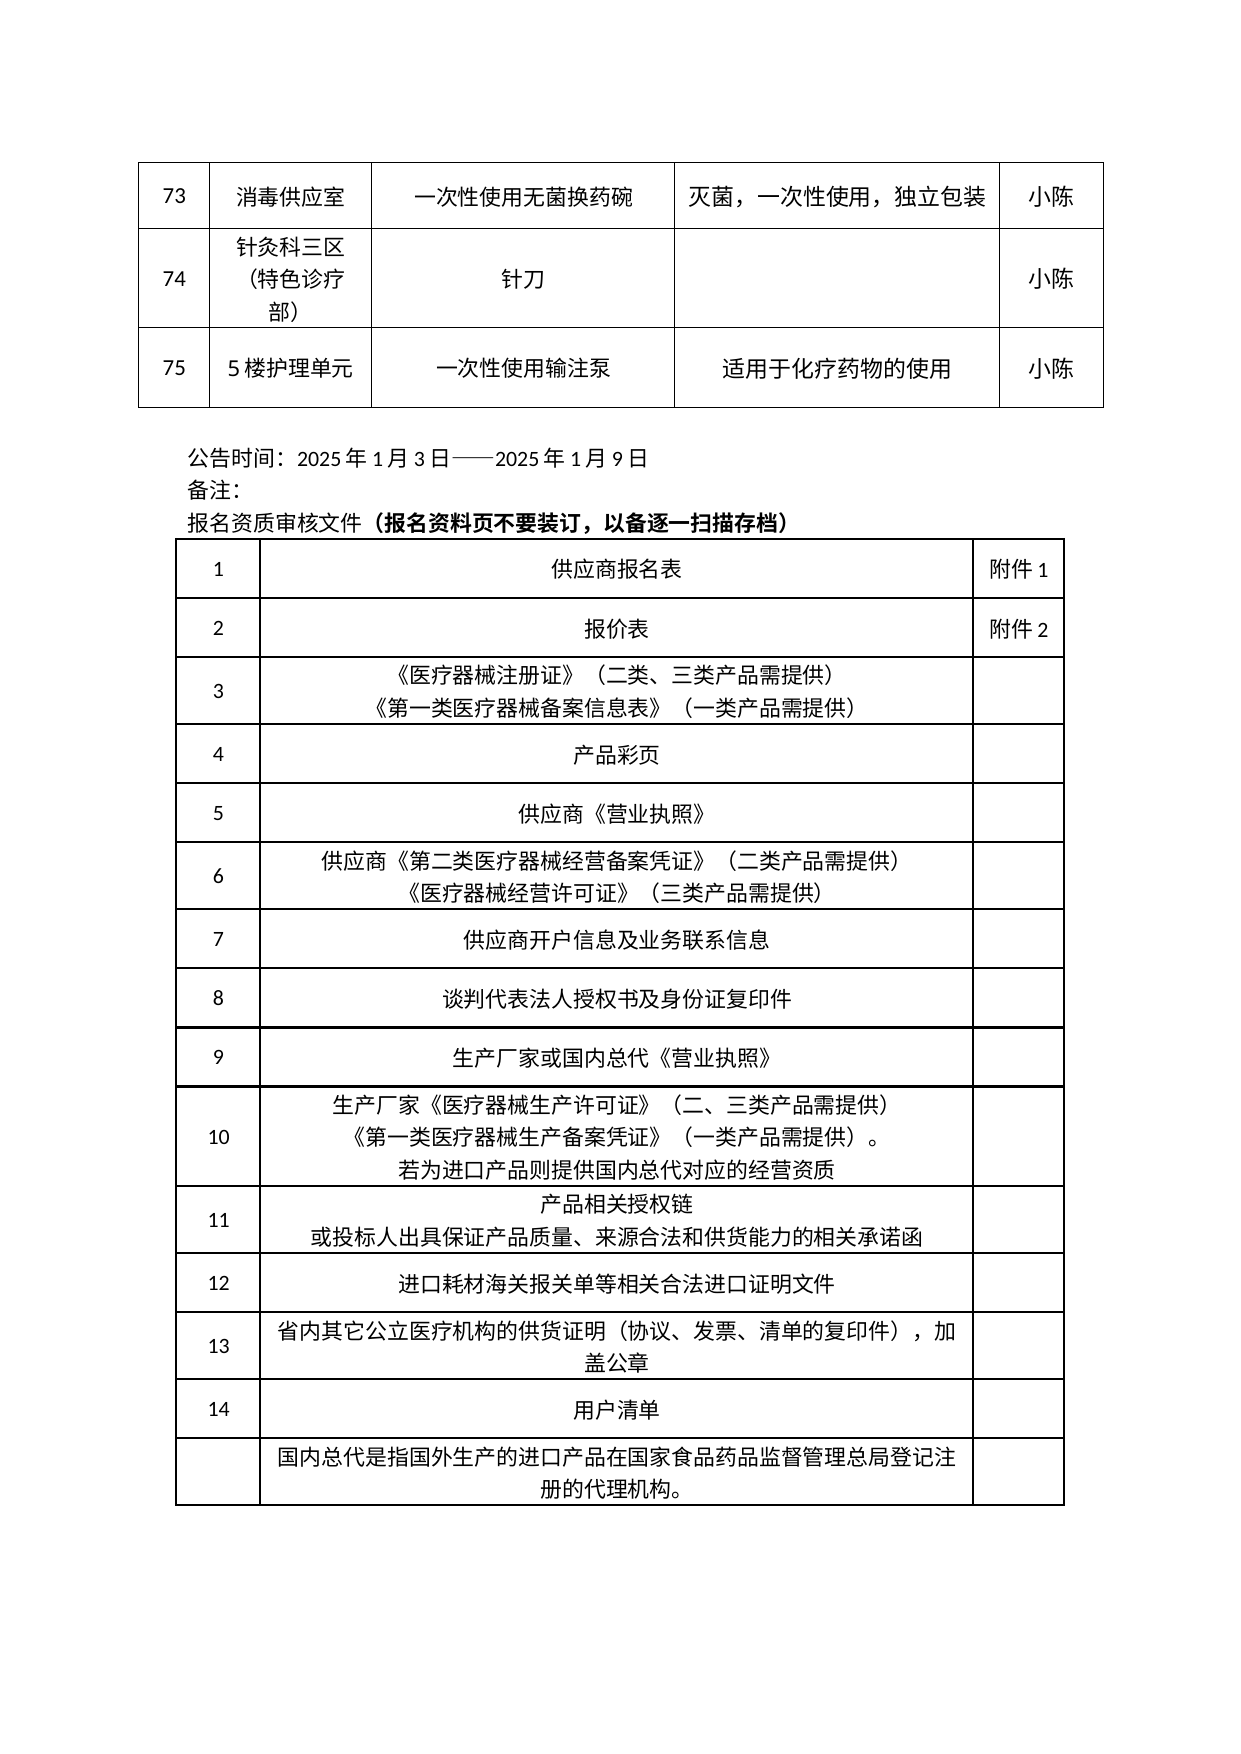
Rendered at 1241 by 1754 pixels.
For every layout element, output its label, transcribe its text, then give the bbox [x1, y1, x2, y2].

table_cell 生产厂家或国内总代《营业执照》 [261, 1029, 972, 1085]
table_cell 3 [177, 658, 259, 723]
table_cell 13 [177, 1313, 259, 1378]
table_header 1 [177, 540, 259, 597]
table_header 供应商报名表 [261, 540, 972, 597]
table_cell 适用于化疗药物的使用 [675, 328, 999, 407]
table_cell [974, 1439, 1063, 1504]
table_cell 10 [177, 1088, 259, 1185]
table_cell 产品彩页 [261, 725, 972, 782]
table_cell 74 [139, 229, 209, 327]
table_cell 一次性使用无菌换药碗 [372, 163, 674, 228]
table_cell 小陈 [1000, 229, 1103, 327]
table_cell 73 [139, 163, 209, 228]
table_cell [974, 725, 1063, 782]
table_cell 供应商《第二类医疗器械经营备案凭证》（二类产品需提供） 《医疗器械经营许可证》（三类产品需提供） [261, 843, 972, 908]
table_cell 针灸科三区（特色诊疗部） [210, 229, 371, 327]
table_cell [177, 1439, 259, 1504]
table_cell 12 [177, 1254, 259, 1311]
table_cell [974, 843, 1063, 908]
table_cell 附件2 [974, 599, 1063, 656]
table_cell 谈判代表法人授权书及身份证复印件 [261, 969, 972, 1026]
table_cell 针刀 [372, 229, 674, 327]
table_cell 国内总代是指国外生产的进口产品在国家食品药品监督管理总局登记注册的代理机构。 [261, 1439, 972, 1504]
table_cell 小陈 [1000, 328, 1103, 407]
table_cell 供应商开户信息及业务联系信息 [261, 910, 972, 967]
table_cell 5楼护理单元 [210, 328, 371, 407]
table_cell 一次性使用输注泵 [372, 328, 674, 407]
table_cell [974, 1187, 1063, 1252]
table_cell [675, 229, 999, 327]
table_cell 14 [177, 1380, 259, 1437]
table_cell 省内其它公立医疗机构的供货证明（协议、发票、清单的复印件），加盖公章 [261, 1313, 972, 1378]
table_cell 进口耗材海关报关单等相关合法进口证明文件 [261, 1254, 972, 1311]
table_cell 7 [177, 910, 259, 967]
table_cell 6 [177, 843, 259, 908]
table_header 附件1 [974, 540, 1063, 597]
table_cell 9 [177, 1029, 259, 1085]
table_cell 4 [177, 725, 259, 782]
table_cell 生产厂家《医疗器械生产许可证》（二、三类产品需提供） 《第一类医疗器械生产备案凭证》（一类产品需提供）。 若为进口产品则提供国内总代对应的经营资质 [261, 1088, 972, 1185]
table_cell [974, 910, 1063, 967]
table_cell [974, 1029, 1063, 1085]
table_cell 《医疗器械注册证》（二类、三类产品需提供） 《第一类医疗器械备案信息表》（一类产品需提供） [261, 658, 972, 723]
table_cell 用户清单 [261, 1380, 972, 1437]
text 报名资质审核文件（报名资料页不要装订，以备逐一扫描存档） [187, 505, 1053, 538]
table_cell [974, 658, 1063, 723]
table_cell 11 [177, 1187, 259, 1252]
text 备注： [187, 473, 1053, 505]
table_cell 75 [139, 328, 209, 407]
table_cell [974, 1313, 1063, 1378]
table_cell [974, 784, 1063, 841]
table_cell [974, 969, 1063, 1026]
table_cell 产品相关授权链 或投标人出具保证产品质量、来源合法和供货能力的相关承诺函 [261, 1187, 972, 1252]
table_cell [974, 1088, 1063, 1185]
table_cell 2 [177, 599, 259, 656]
table_cell 灭菌，一次性使用，独立包装 [675, 163, 999, 228]
table_cell 5 [177, 784, 259, 841]
table_cell 报价表 [261, 599, 972, 656]
table_cell 消毒供应室 [210, 163, 371, 228]
table_cell 8 [177, 969, 259, 1026]
table_cell 小陈 [1000, 163, 1103, 228]
text 公告时间：2025年1月3日——2025年1月9日 [187, 440, 1053, 473]
table_cell [974, 1380, 1063, 1437]
table_cell [974, 1254, 1063, 1311]
table_cell 供应商《营业执照》 [261, 784, 972, 841]
